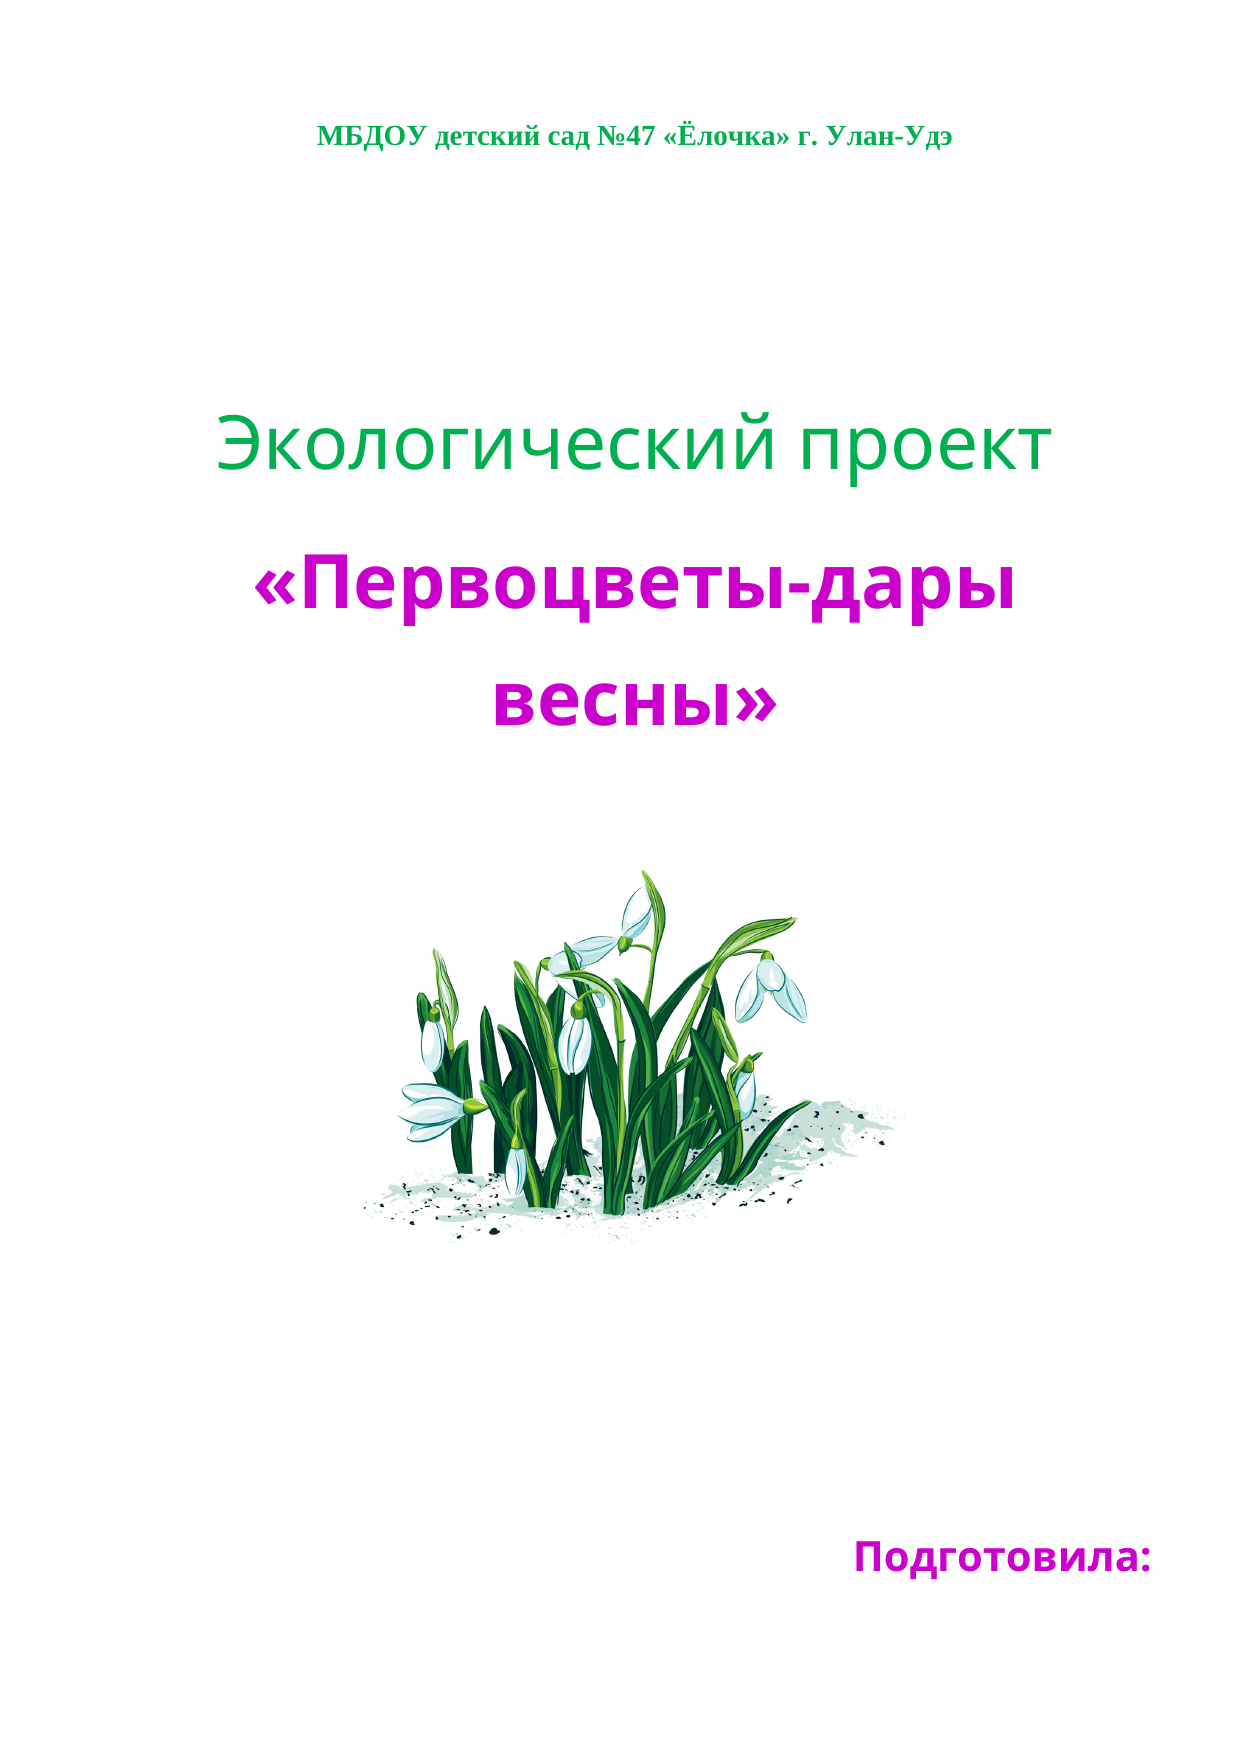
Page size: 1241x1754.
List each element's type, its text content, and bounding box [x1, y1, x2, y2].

text МБДОУ детский сад №47 «Ёлочка» г. Улан-Удэ [118, 118, 1152, 152]
picture [363, 869, 906, 1244]
text «Первоцветы-дары весны» [118, 528, 1152, 748]
text Экологический проект [118, 389, 1152, 492]
text Подготовила: [118, 1527, 1152, 1584]
